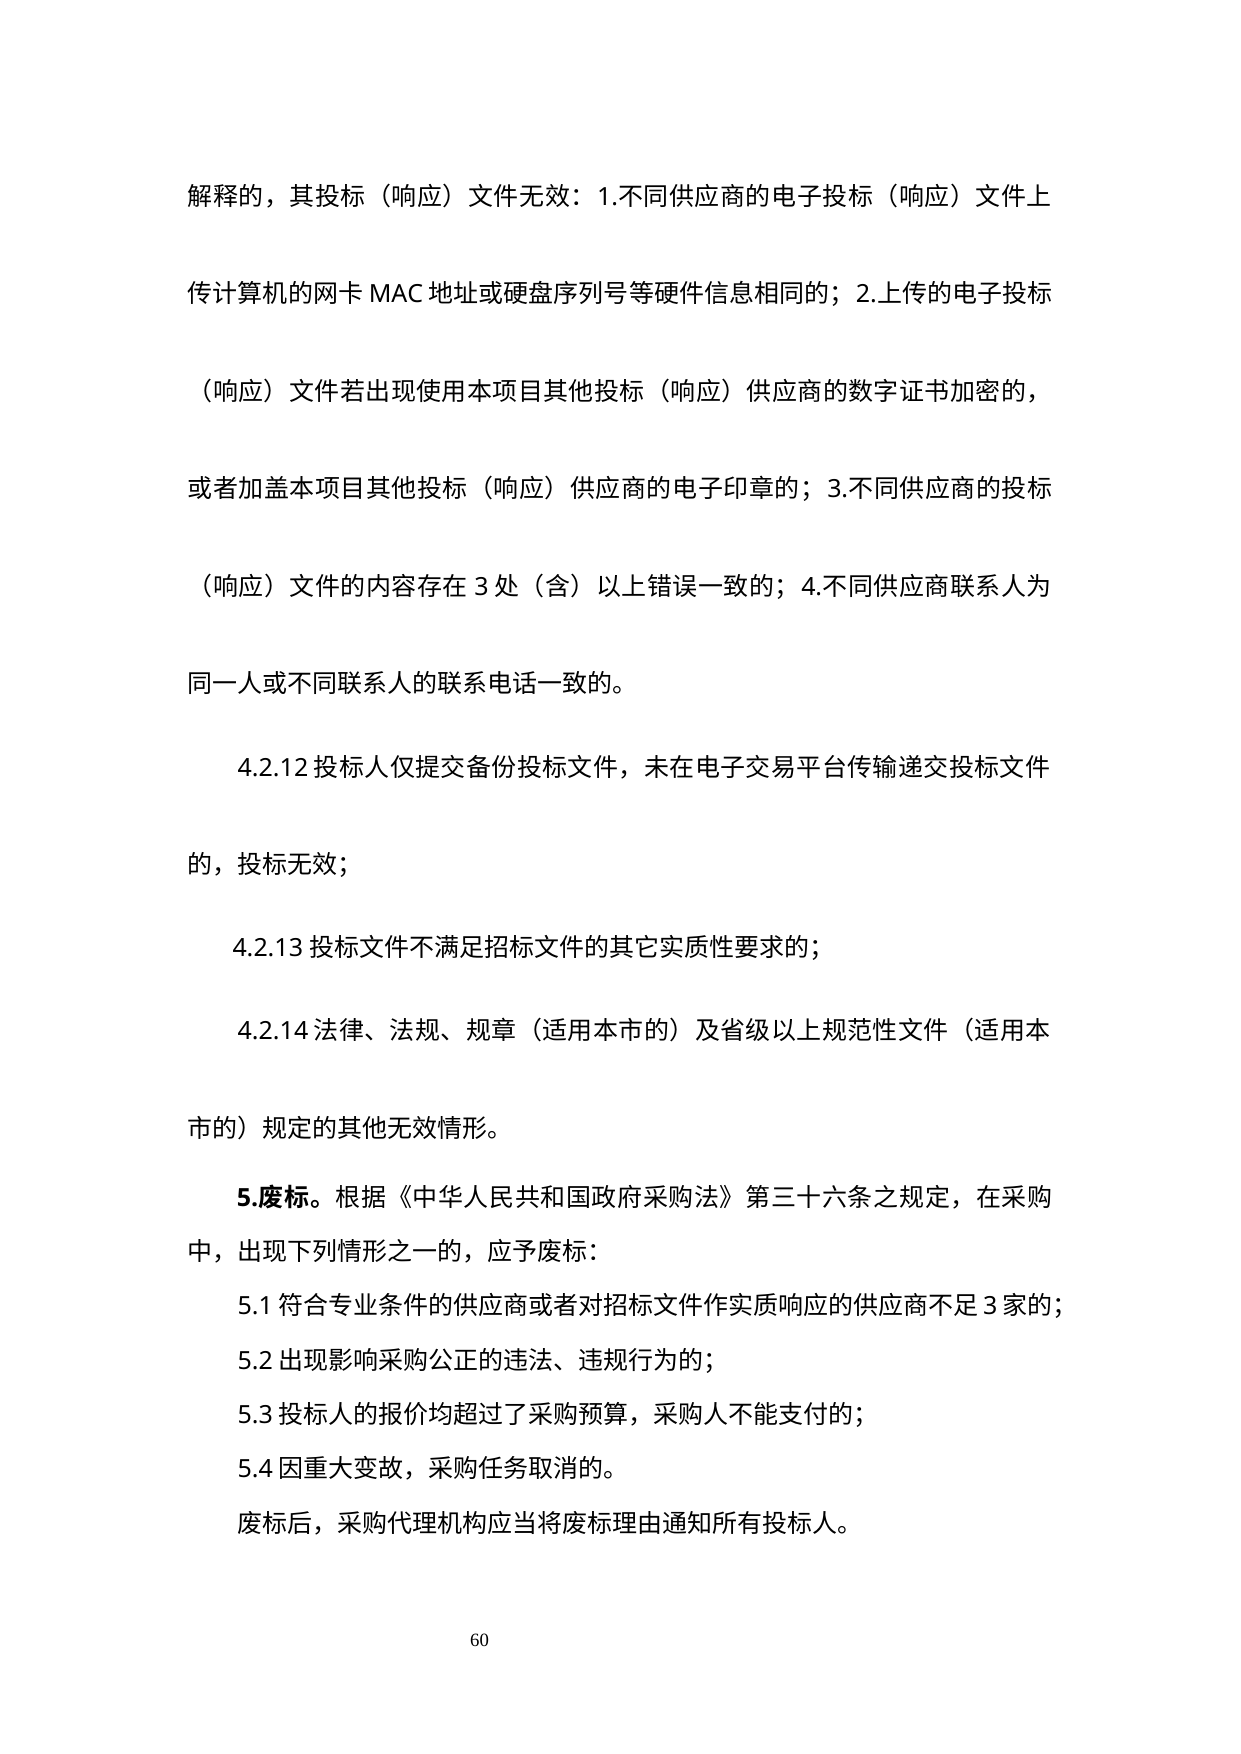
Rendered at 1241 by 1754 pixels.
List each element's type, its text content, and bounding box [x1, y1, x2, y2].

text 5.废标。根据《中华人民共和国政府采购法》第三十六条之规定，在采购中，出现下列情形之一的，应予废标： [187, 1177, 1053, 1268]
text 废标后，采购代理机构应当将废标理由通知所有投标人。 [187, 1503, 1053, 1539]
text 5.3投标人的报价均超过了采购预算，采购人不能支付的； [187, 1394, 1053, 1431]
text 4.2.14法律、法规、规章（适用本市的）及省级以上规范性文件（适用本市的）规定的其他无效情形。 [187, 996, 1053, 1159]
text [187, 162, 1053, 714]
text 5.2出现影响采购公正的违法、违规行为的； [187, 1340, 1053, 1376]
text 5.4因重大变故，采购任务取消的。 [187, 1449, 1053, 1485]
text 5.1符合专业条件的供应商或者对招标文件作实质响应的供应商不足3家的； [187, 1286, 1053, 1322]
text 4.2.12投标人仅提交备份投标文件，未在电子交易平台传输递交投标文件的，投标无效； [187, 733, 1053, 895]
subtitle 4.2.13 投标文件不满足招标文件的其它实质性要求的； [232, 913, 1053, 978]
